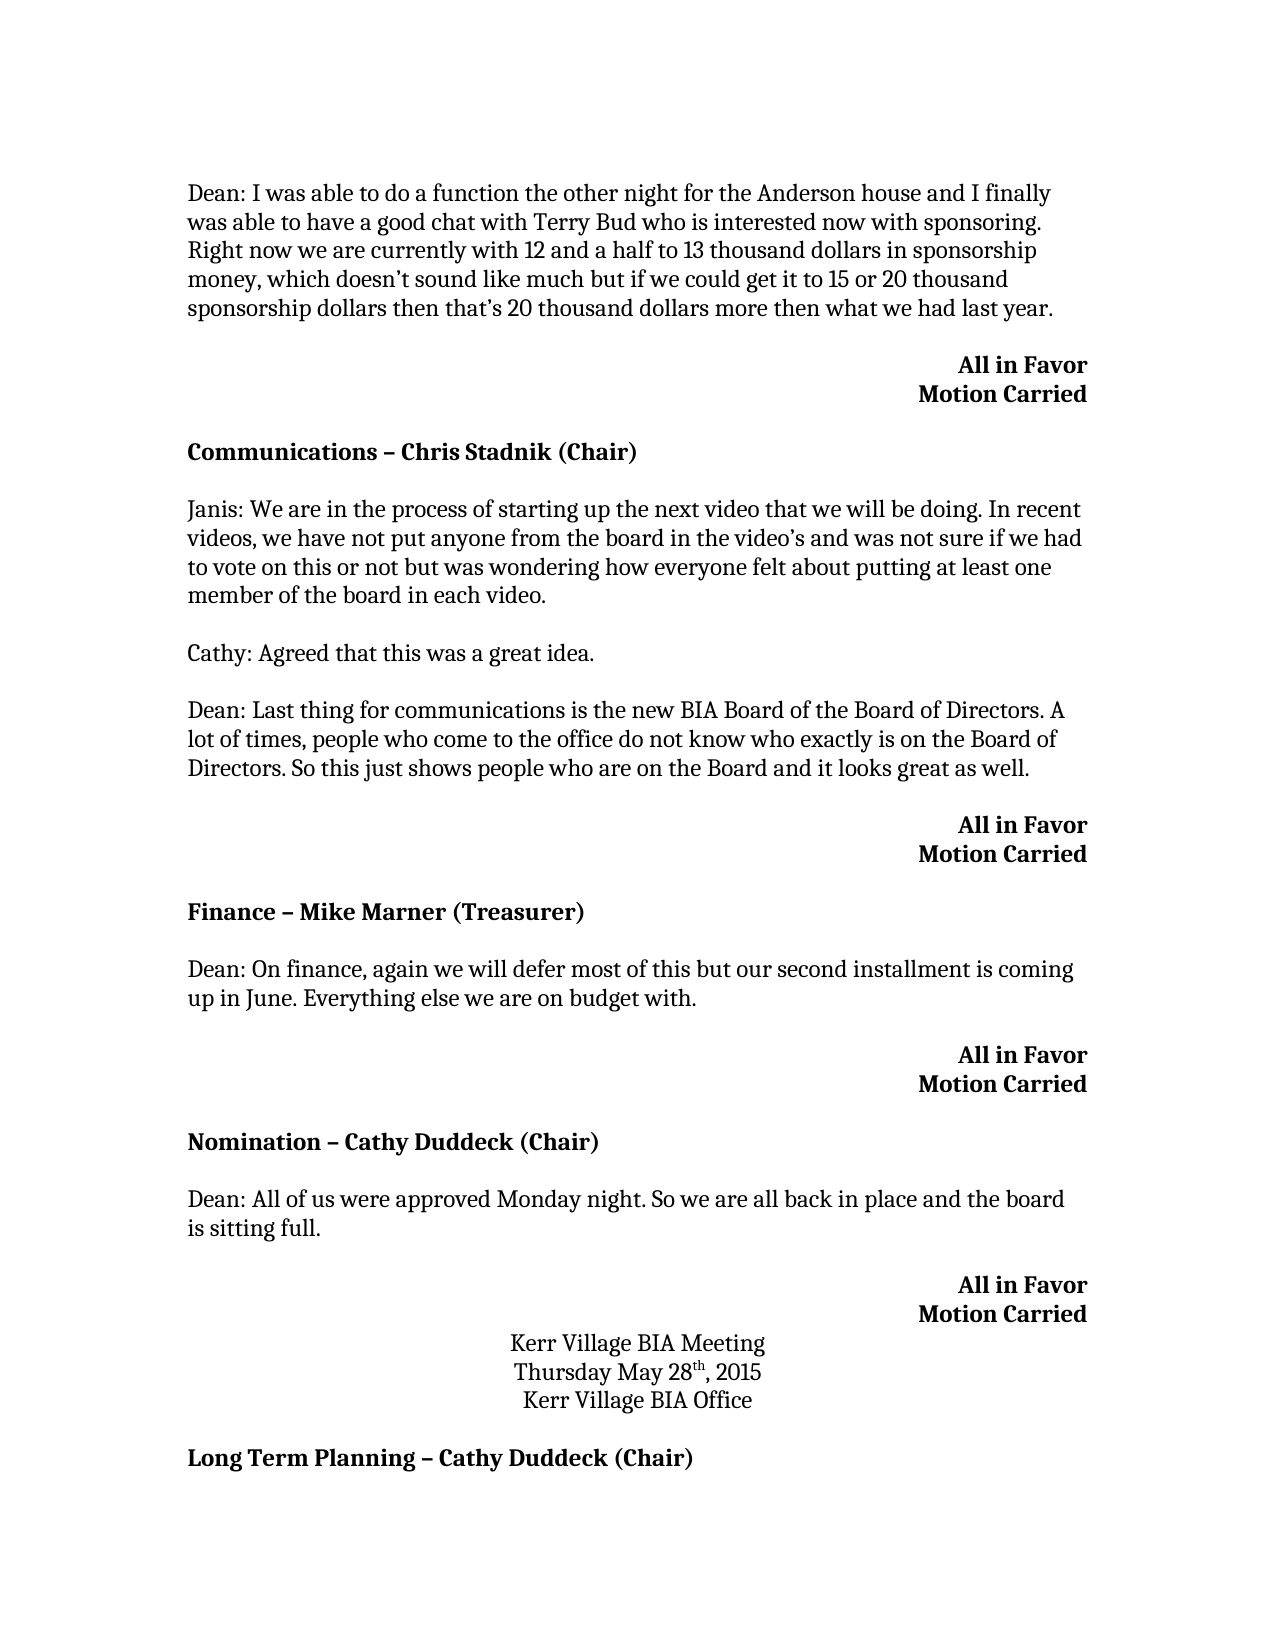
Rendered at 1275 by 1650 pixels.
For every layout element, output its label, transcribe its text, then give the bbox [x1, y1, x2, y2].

text Motion Carried [187, 1300, 1087, 1329]
text Kerr Village BIA Meeting [187, 1329, 1087, 1357]
text Motion Carried [187, 840, 1087, 869]
text Long Term Planning – Cathy Duddeck (Chair) [187, 1444, 1087, 1472]
text Kerr Village BIA Office [187, 1386, 1087, 1415]
text Dean: All of us were approved Monday night. So we are all back in place and the board is sitting full. [187, 1185, 1087, 1242]
text All in Favor [187, 1041, 1087, 1070]
text Motion Carried [187, 1070, 1087, 1099]
text Thursday May 28th, 2015 [187, 1357, 1087, 1386]
text Communications – Chris Stadnik (Chair) [187, 437, 1087, 466]
text Dean: On finance, again we will defer most of this but our second installment is coming up in June. Everything else we are on budget with. [187, 955, 1087, 1012]
text All in Favor [187, 1271, 1087, 1300]
text All in Favor [187, 351, 1087, 380]
text Finance – Mike Marner (Treasurer) [187, 897, 1087, 926]
text Nomination – Cathy Duddeck (Chair) [187, 1127, 1087, 1156]
text Dean: I was able to do a function the other night for the Anderson house and I finally was able to have a good chat with Terry Bud who is interested now with sponsoring. Right now we are currently with 12 and a half to 13 thousand dollars in sponsorship money, which doesn’t sound like much but if we could get it to 15 or 20 thousand sponsorship dollars then that’s 20 thousand dollars more then what we had last year. [187, 179, 1087, 322]
text Dean: Last thing for communications is the new BIA Board of the Board of Directors. A lot of times, people who come to the office do not know who exactly is on the Board of Directors. So this just shows people who are on the Board and it looks great as well. [187, 696, 1087, 782]
text Janis: We are in the process of starting up the next video that we will be doing. In recent videos, we have not put anyone from the board in the video’s and was not sure if we had to vote on this or not but was wondering how everyone felt about putting at least one member of the board in each video. [187, 495, 1087, 610]
text Cathy: Agreed that this was a great idea. [187, 639, 1087, 667]
text All in Favor [187, 811, 1087, 840]
text Motion Carried [187, 380, 1087, 409]
